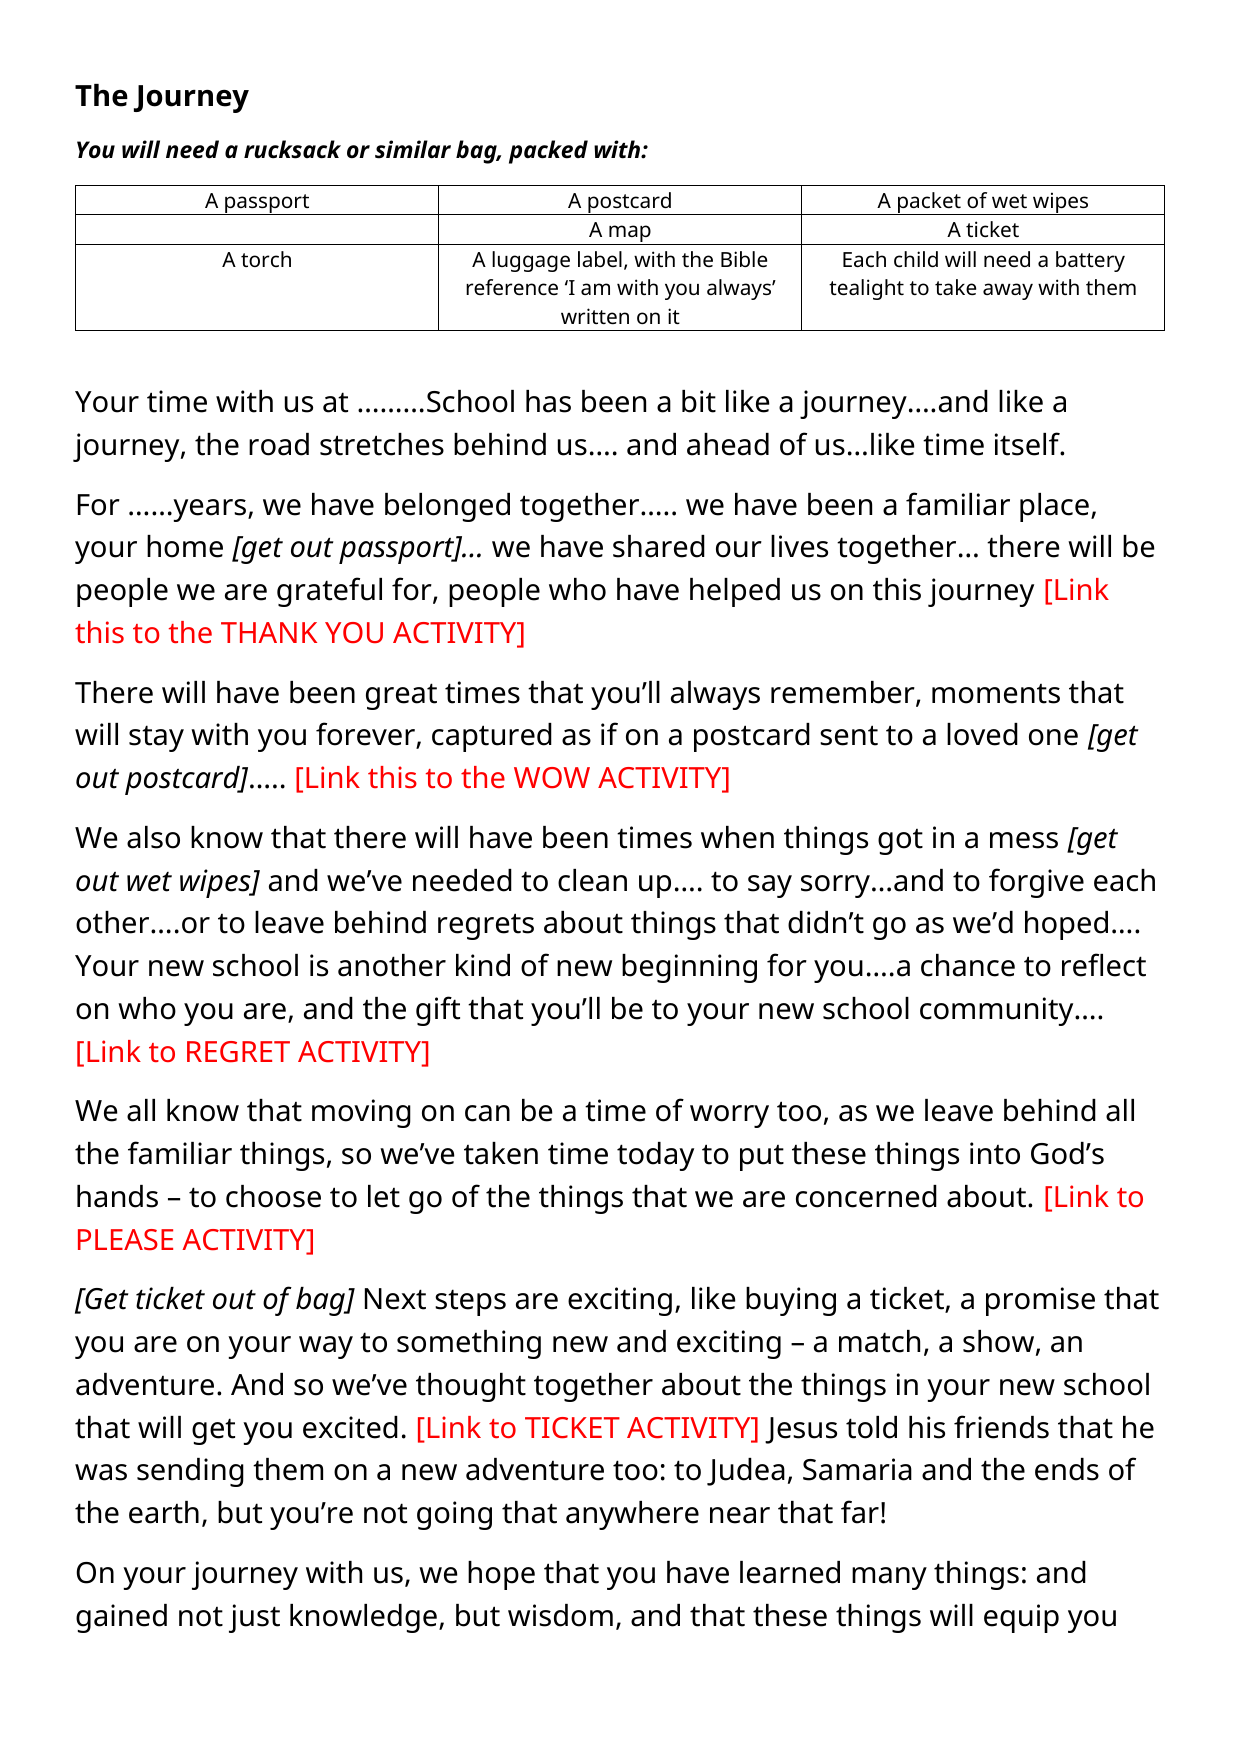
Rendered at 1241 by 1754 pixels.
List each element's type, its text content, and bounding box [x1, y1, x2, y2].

table_header A packet of wet wipes [802, 186, 1164, 214]
table_cell A ticket [802, 215, 1164, 244]
text The Journey [75, 75, 1165, 115]
text We all know that moving on can be a time of worry too, as we leave behind all the familiar things, so we’ve taken time today to put these things into God’s hands – to choose to let go of the things that we are concerned about. [Link to PLEASE ACTIVITY] [75, 1091, 1165, 1259]
table_cell A torch [76, 245, 438, 330]
table_header A postcard [439, 186, 801, 214]
table_cell Each child will need a battery tealight to take away with them [802, 245, 1164, 330]
text You will need a rucksack or similar bag, packed with: [75, 134, 1165, 166]
text We also know that there will have been times when things got in a mess [get out wet wipes] and we’ve needed to clean up…. to say sorry…and to forgive each other….or to leave behind regrets about things that didn’t go as we’d hoped…. Your new school is another kind of new beginning for you….a chance to reflect on who you are, and the gift that you’ll be to your new school community…. [Link to REGRET ACTIVITY] [75, 817, 1165, 1071]
text For ……years, we have belonged together….. we have been a familiar place, your home [get out passport]… we have shared our lives together… there will be people we are grateful for, people who have helped us on this journey [Link this to the THANK YOU ACTIVITY] [75, 484, 1165, 652]
table_cell A map [439, 215, 801, 244]
text Your time with us at ………School has been a bit like a journey….and like a journey, the road stretches behind us…. and ahead of us…like time itself. [75, 382, 1165, 464]
table_header A passport [76, 186, 438, 214]
text There will have been great times that you’ll always remember, moments that will stay with you forever, captured as if on a postcard sent to a loved one [get out postcard]….. [Link this to the WOW ACTIVITY] [75, 672, 1165, 797]
table_cell [76, 215, 438, 244]
text [Get ticket out of bag] Next steps are exciting, like buying a ticket, a promise that you are on your way to something new and exciting – a match, a show, an adventure. And so we’ve thought together about the things in your new school that will get you excited. [Link to TICKET ACTIVITY] Jesus told his friends that he was sending them on a new adventure too: to Judea, Samaria and the ends of the earth, but you’re not going that anywhere near that far! [75, 1278, 1165, 1532]
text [75, 1552, 1165, 1634]
table_cell A luggage label, with the Bible reference ‘I am with you always’ written on it [439, 245, 801, 330]
